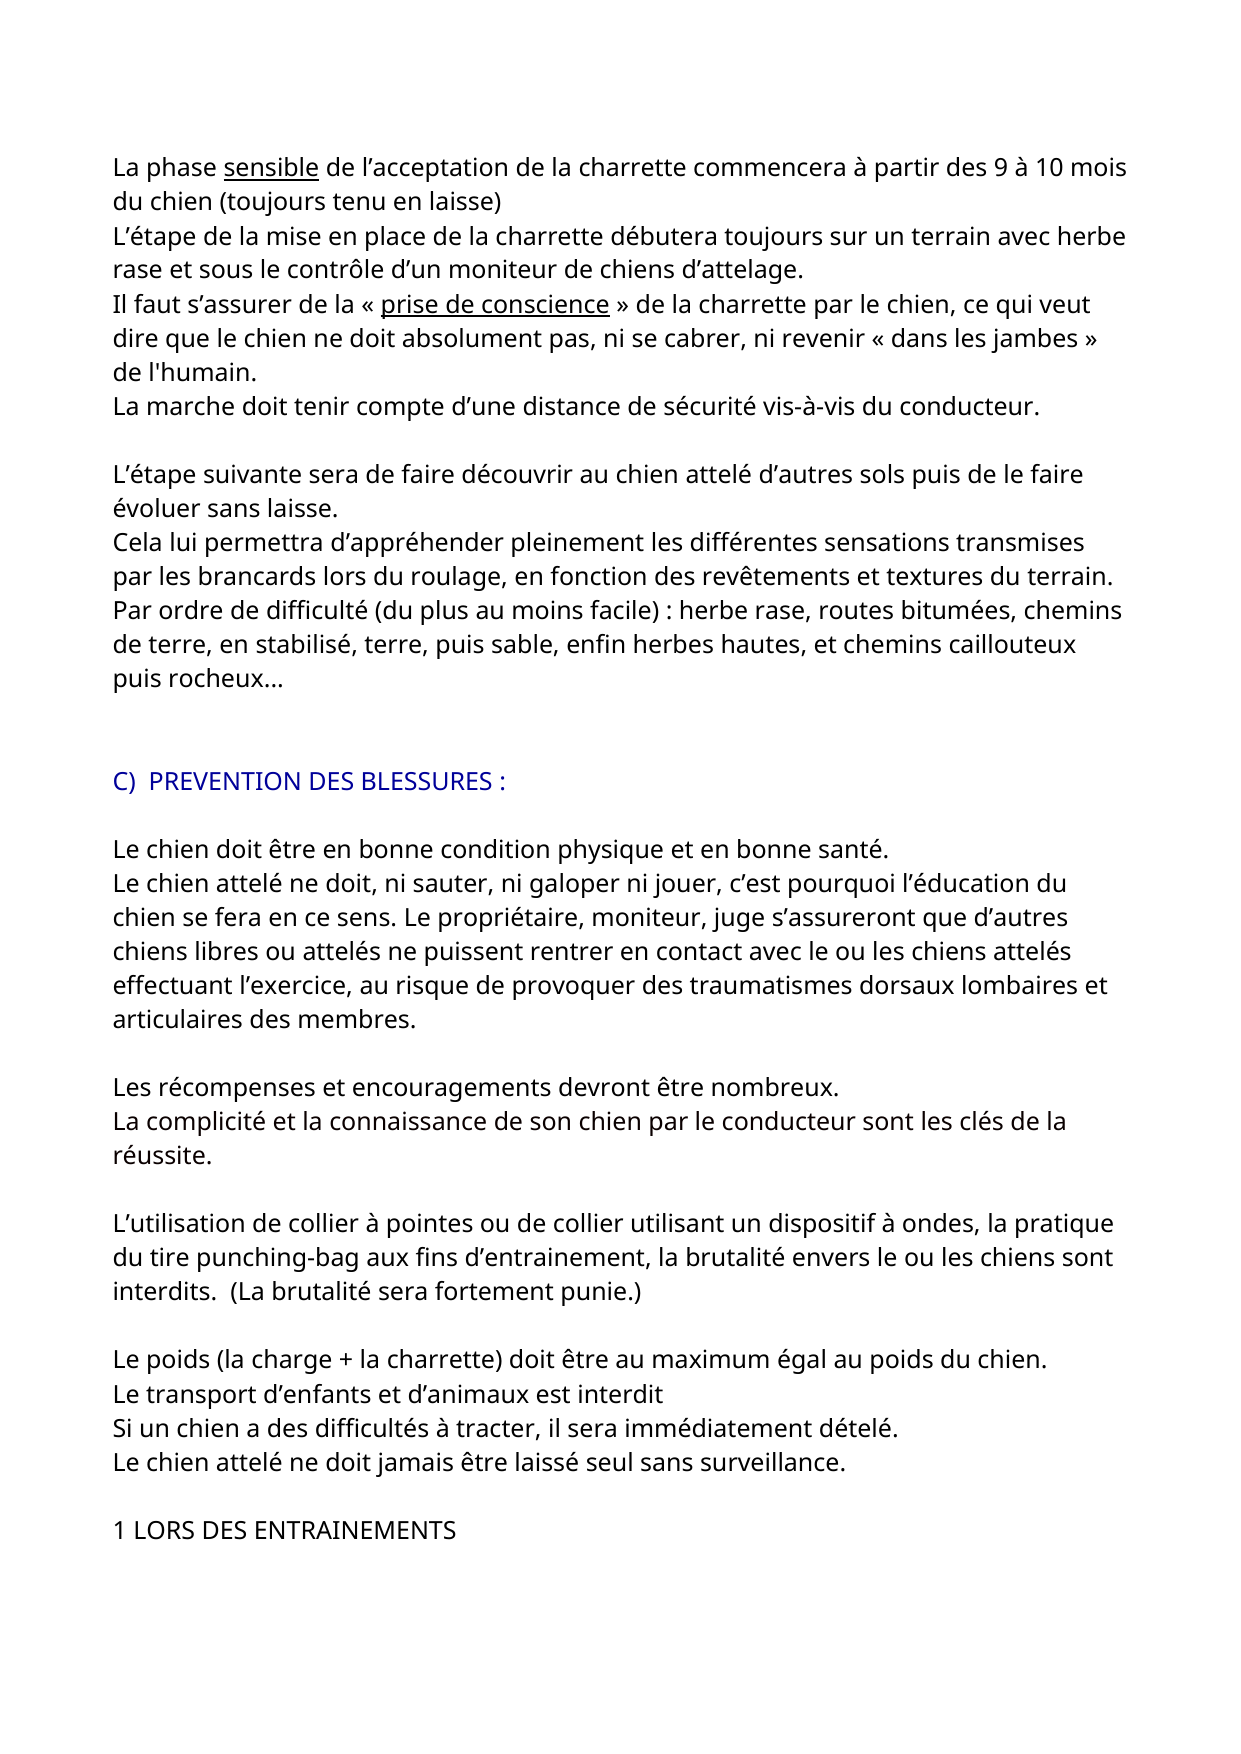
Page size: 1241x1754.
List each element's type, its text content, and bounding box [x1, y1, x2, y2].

text Le chien attelé ne doit jamais être laissé seul sans surveillance. [112, 1444, 1128, 1478]
text La phase sensible de l’acceptation de la charrette commencera à partir des 9 à 10 mois du chien (toujours tenu en laisse) [112, 150, 1128, 218]
text Le chien doit être en bonne condition physique et en bonne santé. [112, 831, 1128, 865]
text Par ordre de difficulté (du plus au moins facile) : herbe rase, routes bitumées, chemins de terre, en stabilisé, terre, puis sable, enfin herbes hautes, et chemins caillouteux puis rocheux... [112, 593, 1128, 695]
text Si un chien a des difficultés à tracter, il sera immédiatement dételé. [112, 1410, 1128, 1444]
text L’étape suivante sera de faire découvrir au chien attelé d’autres sols puis de le faire évoluer sans laisse. [112, 457, 1128, 525]
text Les récompenses et encouragements devront être nombreux. [112, 1070, 1128, 1104]
text L’utilisation de collier à pointes ou de collier utilisant un dispositif à ondes, la pratique du tire punching-bag aux fins d’entrainement, la brutalité envers le ou les chiens sont interdits. (La brutalité sera fortement punie.) [112, 1206, 1128, 1308]
text Cela lui permettra d’appréhender pleinement les différentes sensations transmises par les brancards lors du roulage, en fonction des revêtements et textures du terrain. [112, 525, 1128, 593]
text La marche doit tenir compte d’une distance de sécurité vis-à-vis du conducteur. [112, 388, 1128, 422]
text Le chien attelé ne doit, ni sauter, ni galoper ni jouer, c’est pourquoi l’éducation du chien se fera en ce sens. Le propriétaire, moniteur, juge s’assureront que d’autres chiens libres ou attelés ne puissent rentrer en contact avec le ou les chiens attelés effectuant l’exercice, au risque de provoquer des traumatismes dorsaux lombaires et articulaires des membres. [112, 865, 1128, 1036]
text Le poids (la charge + la charrette) doit être au maximum égal au poids du chien. [112, 1342, 1128, 1376]
text Le transport d’enfants et d’animaux est interdit [112, 1376, 1128, 1410]
text L’étape de la mise en place de la charrette débutera toujours sur un terrain avec herbe rase et sous le contrôle d’un moniteur de chiens d’attelage. [112, 218, 1128, 286]
text 1 LORS DES ENTRAINEMENTS [112, 1512, 1128, 1547]
text C) PREVENTION DES BLESSURES : [112, 763, 1128, 797]
text La complicité et la connaissance de son chien par le conducteur sont les clés de la réussite. [112, 1104, 1128, 1172]
text Il faut s’assurer de la « prise de conscience » de la charrette par le chien, ce qui veut dire que le chien ne doit absolument pas, ni se cabrer, ni revenir « dans les jambes » de l'humain. [112, 286, 1128, 388]
